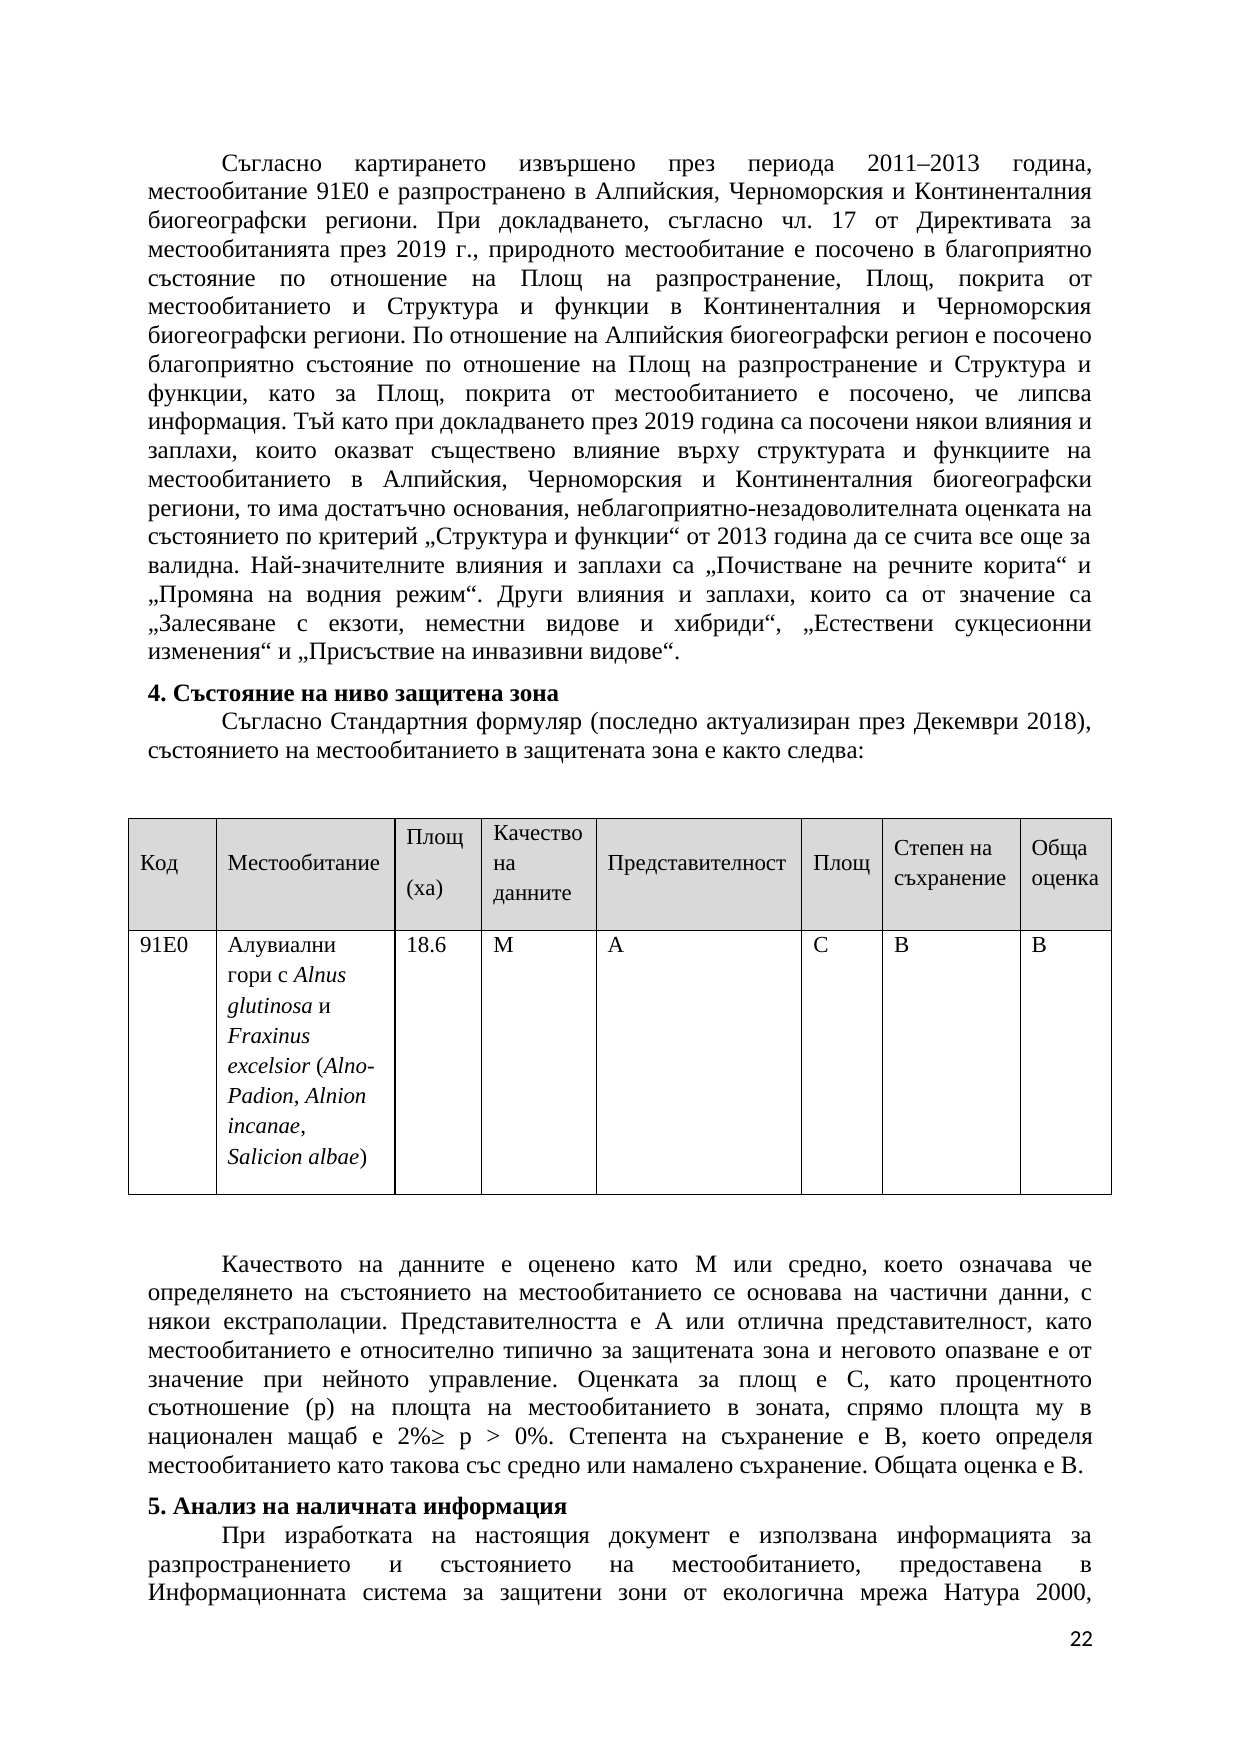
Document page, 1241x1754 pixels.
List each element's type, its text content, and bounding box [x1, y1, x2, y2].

table_header Местообитание [217, 819, 394, 930]
table_header Площ [802, 819, 882, 930]
table_cell B [1021, 931, 1111, 1194]
table_cell Алувиални гори с Alnus glutinosa и Fraxinus excelsior (Alno-Padion, Alnion incanae, Salicion albae) [217, 931, 394, 1194]
table_header Качество на данните [482, 819, 596, 930]
table_cell A [597, 931, 801, 1194]
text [148, 1520, 1093, 1606]
table_header Степен на съхранение [883, 819, 1020, 930]
table_cell 18.6 [396, 931, 481, 1194]
table_cell B [883, 931, 1020, 1194]
text Качеството на данните е оценено като M или средно, което означава че определянето на състоянието на местообитанието се основава на частични данни, с някои екстраполации. Представителността е A или отлична представителност, като местообитанието е относително типично за защитената зона и неговото опазване е от значение при нейното управление. Оценката за площ е C, като процентното съотношение (p) на площта на местообитанието в зоната, спрямо площта му в национален мащаб е 2%≥ p > 0%. Степента на съхранение е B, което определя местообитанието като такова със средно или намалено съхранение. Общата оценка е В. [148, 1249, 1093, 1479]
table_header Представителност [597, 819, 801, 930]
table_cell M [482, 931, 596, 1194]
text 4. Състояние на ниво защитена зона [148, 678, 1093, 706]
table_header Код [129, 819, 216, 930]
text Съгласно Стандартния формуляр (последно актуализиран през Декември 2018), състоянието на местообитанието в защитената зона е както следва: [148, 706, 1093, 764]
table_cell 91Е0 [129, 931, 216, 1194]
text Съгласно картирането извършено през периода 2011–2013 година, местообитание 91Е0 е разпространено в Алпийския, Черноморския и Континенталния биогеографски региони. При докладването, съгласно чл. 17 от Директивата за местообитанията през 2019 г., природното местообитание е посочено в благоприятно състояние по отношение на Площ на разпространение, Площ, покрита от местообитанието и Структура и функции в Континенталния и Черноморския биогеографски региони. По отношение на Алпийския биогеографски регион е посочено благоприятно състояние по отношение на Площ на разпространение и Структура и функции, като за Площ, покрита от местообитанието е посочено, че липсва информация. Тъй като при докладването през 2019 година са посочени някои влияния и заплахи, които оказват съществено влияние върху структурата и функциите на местообитанието в Алпийския, Черноморския и Континенталния биогеографски региони, то има достатъчно основания, неблагоприятно-незадоволителната оценката на състоянието по критерий „Структура и функции“ от 2013 година да се счита все още за валидна. Най-значителните влияния и заплахи са „Почистване на речните корита“ и „Промяна на водния режим“. Други влияния и заплахи, които са от значение са „Залесяване с екзоти, неместни видове и хибриди“, „Естествени сукцесионни изменения“ и „Присъствие на инвазивни видове“. [148, 148, 1093, 665]
text 5. Анализ на наличната информация [148, 1491, 1093, 1520]
table_header Площ (ха) [396, 819, 481, 930]
table_header Обща оценка [1021, 819, 1111, 930]
table_cell С [802, 931, 882, 1194]
